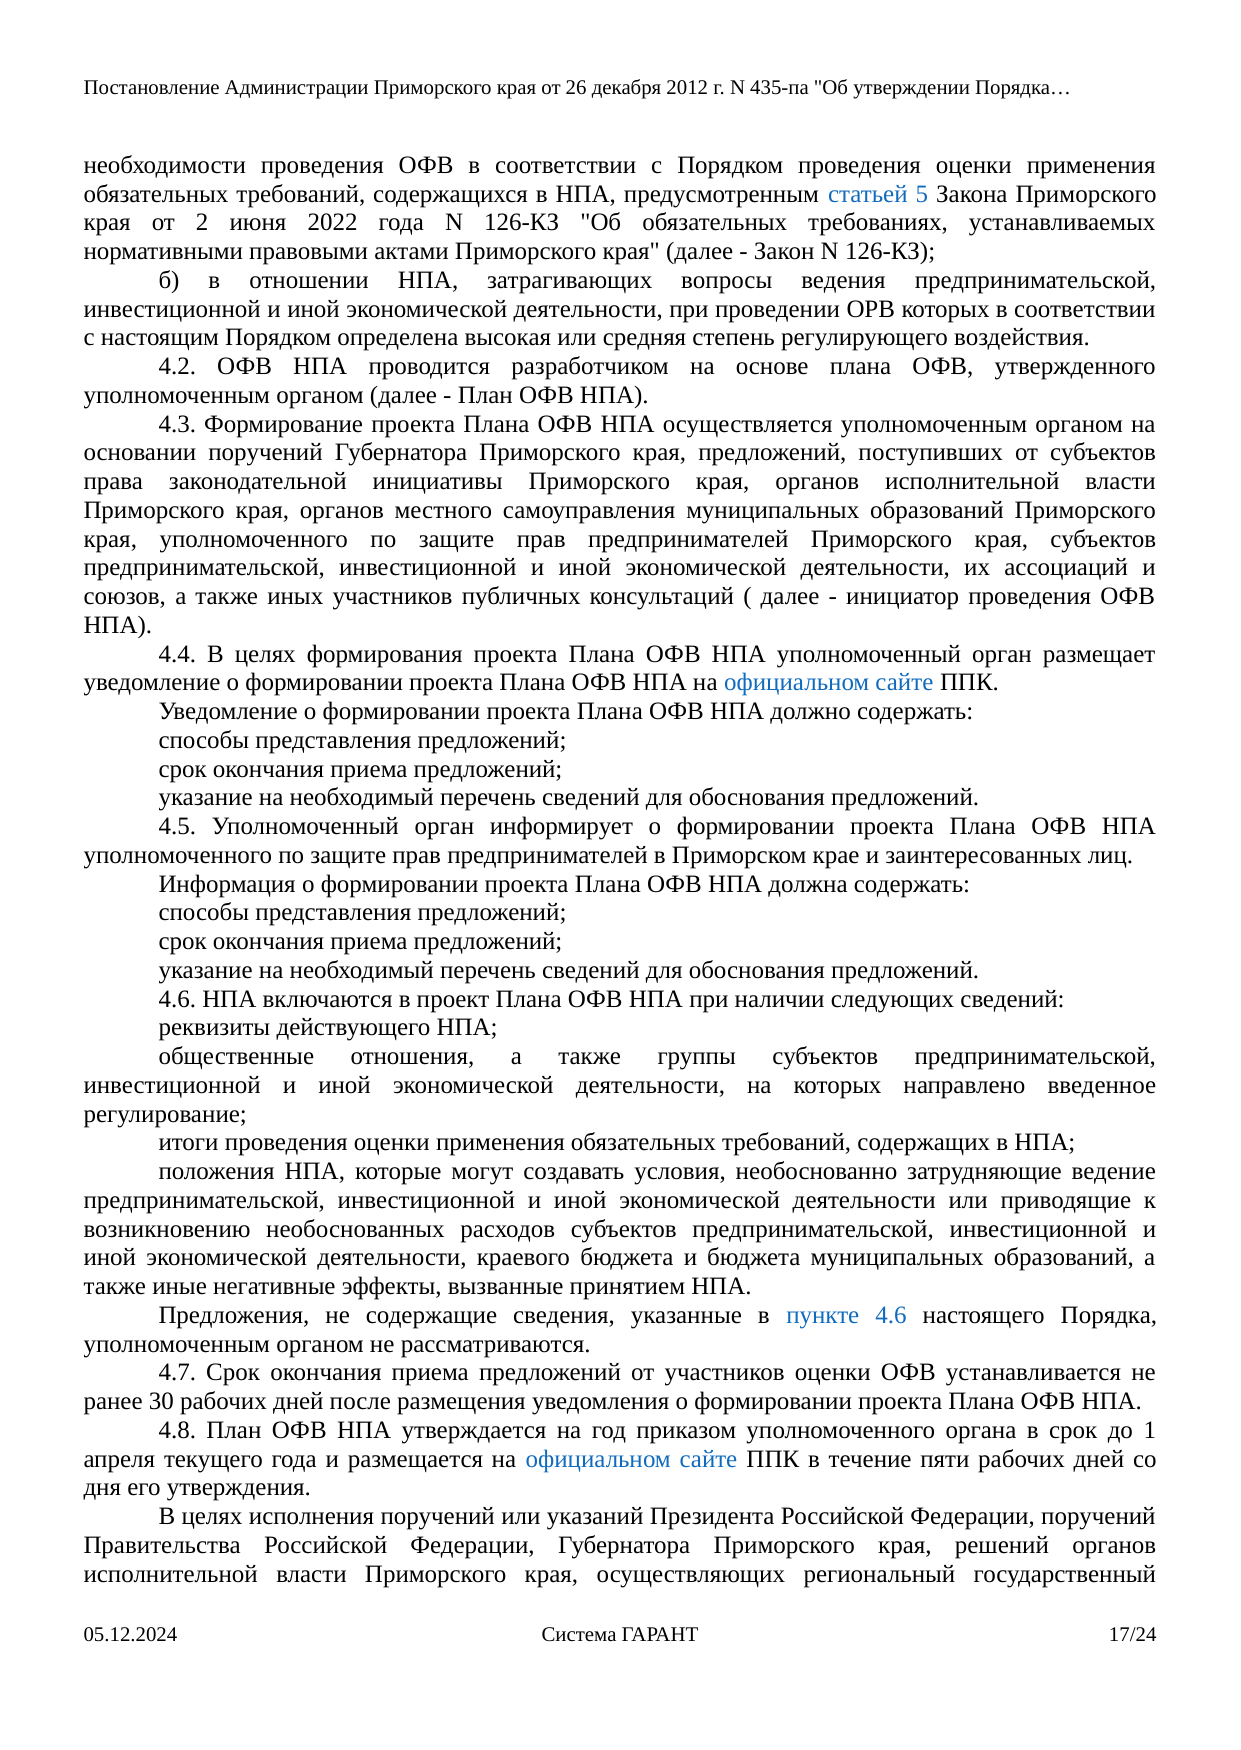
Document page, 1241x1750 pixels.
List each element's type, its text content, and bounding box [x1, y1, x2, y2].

text срок окончания приема предложений; [83, 754, 1157, 782]
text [83, 1501, 1157, 1587]
text Информация о формировании проекта Плана ОФВ НПА должна содержать: [83, 869, 1157, 897]
text 4.8. План ОФВ НПА утверждается на год приказом уполномоченного органа в срок до 1 апреля текущего года и размещается на официальном сайте ППК в течение пяти рабочих дней со дня его утверждения. [83, 1415, 1157, 1501]
text 4.5. Уполномоченный орган информирует о формировании проекта Плана ОФВ НПА уполномоченного по защите прав предпринимателей в Приморском крае и заинтересованных лиц. [83, 811, 1157, 869]
text итоги проведения оценки применения обязательных требований, содержащих в НПА; [83, 1127, 1157, 1156]
text 4.4. В целях формирования проекта Плана ОФВ НПА уполномоченный орган размещает уведомление о формировании проекта Плана ОФВ НПА на официальном сайте ППК. [83, 639, 1157, 696]
text способы представления предложений; [83, 725, 1157, 754]
text срок окончания приема предложений; [83, 926, 1157, 955]
text способы представления предложений; [83, 897, 1157, 926]
text реквизиты действующего НПА; [83, 1012, 1157, 1041]
text общественные отношения, а также группы субъектов предпринимательской, инвестиционной и иной экономической деятельности, на которых направлено введенное регулирование; [83, 1041, 1157, 1127]
text Предложения, не содержащие сведения, указанные в пункте 4.6 настоящего Порядка, уполномоченным органом не рассматриваются. [83, 1300, 1157, 1357]
text 4.6. НПА включаются в проект Плана ОФВ НПА при наличии следующих сведений: [83, 984, 1157, 1012]
text указание на необходимый перечень сведений для обоснования предложений. [83, 955, 1157, 984]
text указание на необходимый перечень сведений для обоснования предложений. [83, 782, 1157, 811]
text Уведомление о формировании проекта Плана ОФВ НПА должно содержать: [83, 696, 1157, 725]
text 4.2. ОФВ НПА проводится разработчиком на основе плана ОФВ, утвержденного уполномоченным органом (далее - План ОФВ НПА). [83, 351, 1157, 409]
text 4.3. Формирование проекта Плана ОФВ НПА осуществляется уполномоченным органом на основании поручений Губернатора Приморского края, предложений, поступивших от субъектов права законодательной инициативы Приморского края, органов исполнительной власти Приморского края, органов местного самоуправления муниципальных образований Приморского края, уполномоченного по защите прав предпринимателей Приморского края, субъектов предпринимательской, инвестиционной и иной экономической деятельности, их ассоциаций и союзов, а также иных участников публичных консультаций ( далее - инициатор проведения ОФВ НПА). [83, 409, 1157, 639]
text б) в отношении НПА, затрагивающих вопросы ведения предпринимательской, инвестиционной и иной экономической деятельности, при проведении ОРВ которых в соответствии с настоящим Порядком определена высокая или средняя степень регулирующего воздействия. [83, 265, 1157, 351]
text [83, 150, 1157, 265]
text 4.7. Срок окончания приема предложений от участников оценки ОФВ устанавливается не ранее 30 рабочих дней после размещения уведомления о формировании проекта Плана ОФВ НПА. [83, 1357, 1157, 1415]
text положения НПА, которые могут создавать условия, необоснованно затрудняющие ведение предпринимательской, инвестиционной и иной экономической деятельности или приводящие к возникновению необоснованных расходов субъектов предпринимательской, инвестиционной и иной экономической деятельности, краевого бюджета и бюджета муниципальных образований, а также иные негативные эффекты, вызванные принятием НПА. [83, 1156, 1157, 1300]
